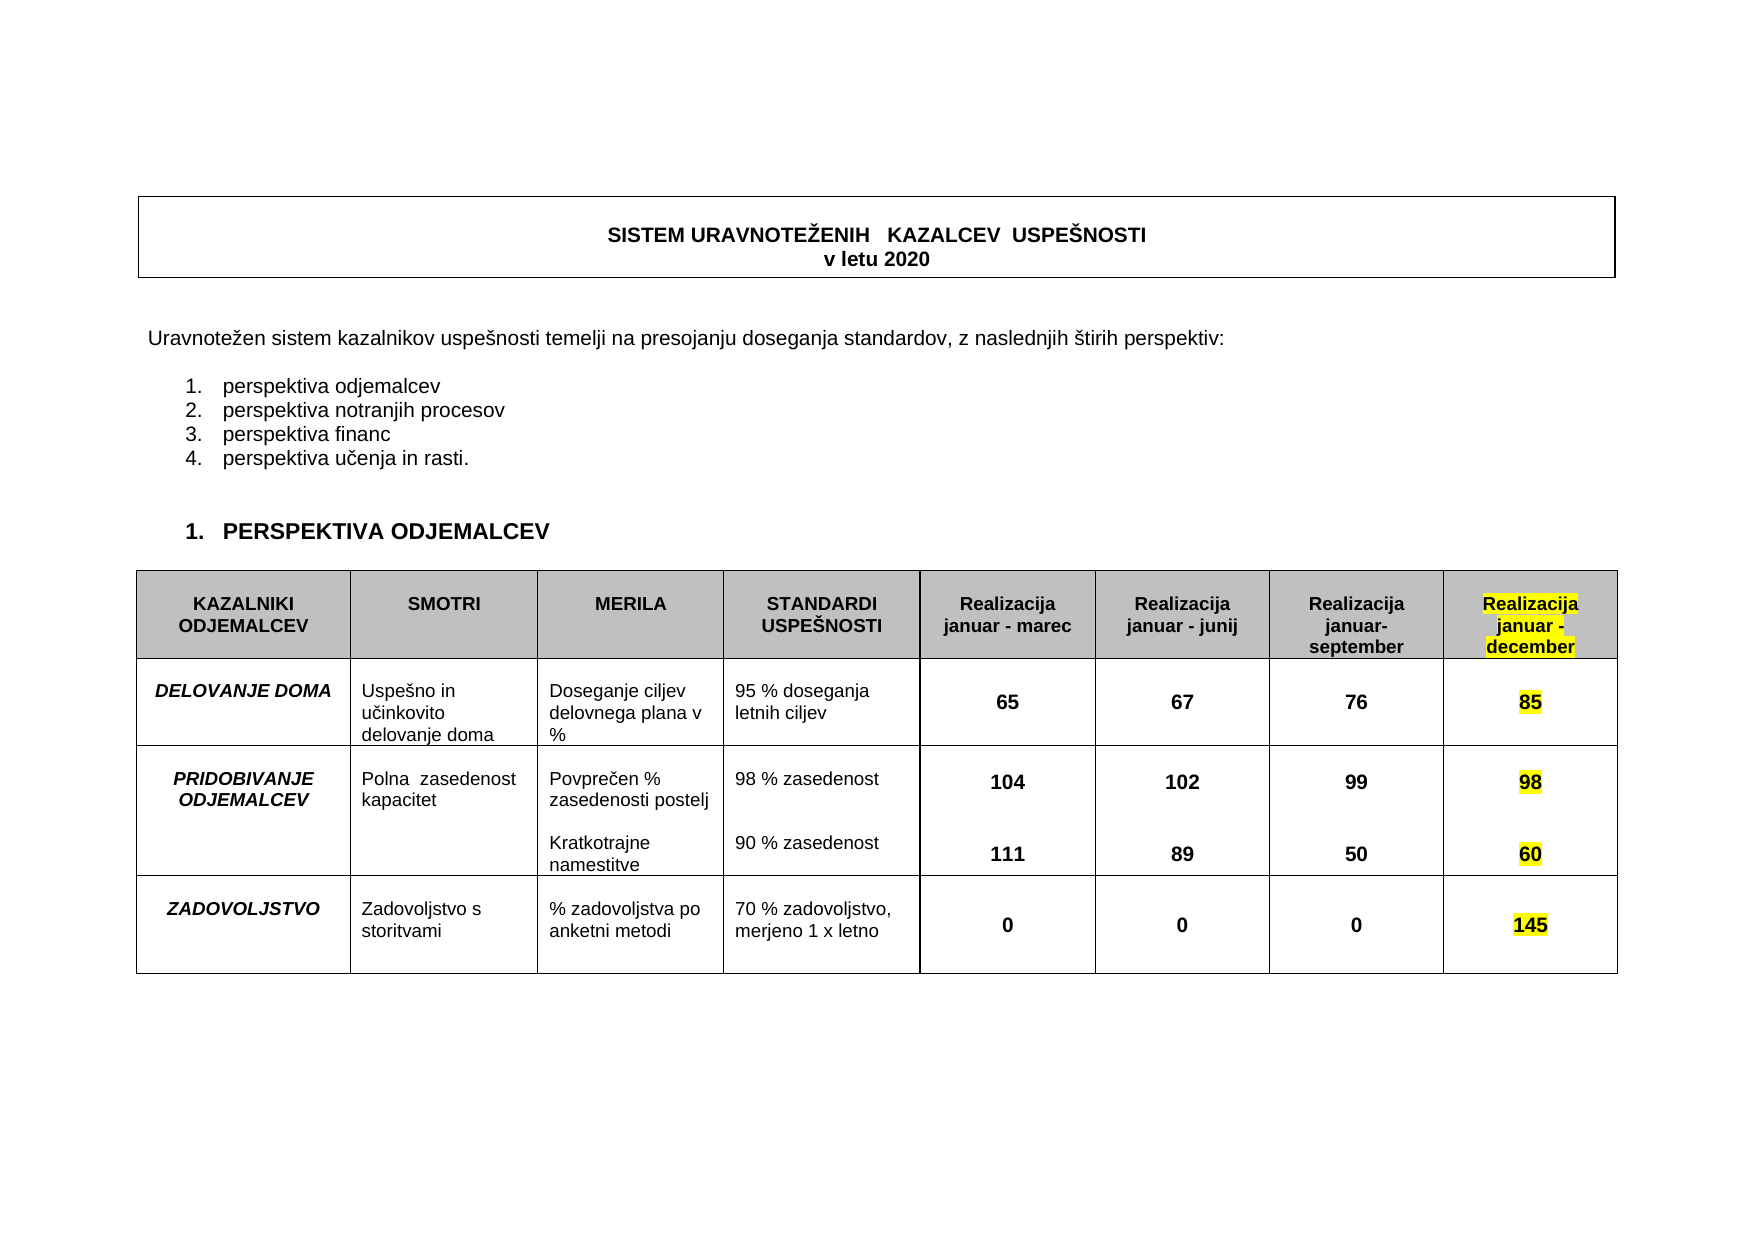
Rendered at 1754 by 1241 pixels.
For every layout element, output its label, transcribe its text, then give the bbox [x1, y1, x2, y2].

table_cell PRIDOBIVANJE ODJEMALCEV [137, 746, 350, 875]
table_header Realizacija januar-september [1270, 571, 1443, 658]
list perspektiva notranjih procesov [185, 398, 1606, 422]
table_header SMOTRI [351, 571, 537, 658]
table_cell 70 % zadovoljstvo, merjeno 1 x letno [724, 876, 919, 973]
table_cell 145 [1444, 876, 1617, 973]
list perspektiva odjemalcev [185, 374, 1606, 398]
table_cell 65 [921, 659, 1095, 745]
table_cell 98 60 [1444, 746, 1617, 875]
list perspektiva financ [185, 422, 1606, 446]
table_cell 99 50 [1270, 746, 1443, 875]
table_cell Doseganje ciljev delovnega plana v % [538, 659, 723, 745]
table_cell 85 [1444, 659, 1617, 745]
table_header Realizacija januar - junij [1096, 571, 1269, 658]
table_cell % zadovoljstva po anketni metodi [538, 876, 723, 973]
table_cell Povprečen % zasedenosti postelj Kratkotrajne namestitve [538, 746, 723, 875]
table_header KAZALNIKI ODJEMALCEV [137, 571, 350, 658]
text SISTEM URAVNOTEŽENIH KAZALCEV USPEŠNOSTI [148, 223, 1606, 244]
table_cell 102 89 [1096, 746, 1269, 875]
table_cell 0 [921, 876, 1095, 973]
table_header Realizacija januar - december [1444, 571, 1617, 658]
table_cell 67 [1096, 659, 1269, 745]
list perspektiva učenja in rasti. [185, 446, 1606, 470]
table_cell 98 % zasedenost 90 % zasedenost [724, 746, 919, 875]
text Uravnotežen sistem kazalnikov uspešnosti temelji na presojanju doseganja standardov, z naslednjih štirih perspektiv: [148, 326, 1606, 350]
table_header STANDARDI USPEŠNOSTI [724, 571, 919, 658]
table_cell 95 % doseganja letnih ciljev [724, 659, 919, 745]
table_header Realizacija januar - marec [921, 571, 1095, 658]
text v letu 2020 [139, 244, 1614, 277]
table_header MERILA [538, 571, 723, 658]
table_cell Polna zasedenost kapacitet [351, 746, 537, 875]
table_cell Uspešno in učinkovito delovanje doma [351, 659, 537, 745]
table_cell 0 [1270, 876, 1443, 973]
table_cell Zadovoljstvo s storitvami [351, 876, 537, 973]
list PERSPEKTIVA ODJEMALCEV [185, 518, 1606, 544]
table_cell 76 [1270, 659, 1443, 745]
table_cell ZADOVOLJSTVO [137, 876, 350, 973]
table_cell 104 111 [921, 746, 1095, 875]
table_cell 0 [1096, 876, 1269, 973]
table_cell DELOVANJE DOMA [137, 659, 350, 745]
